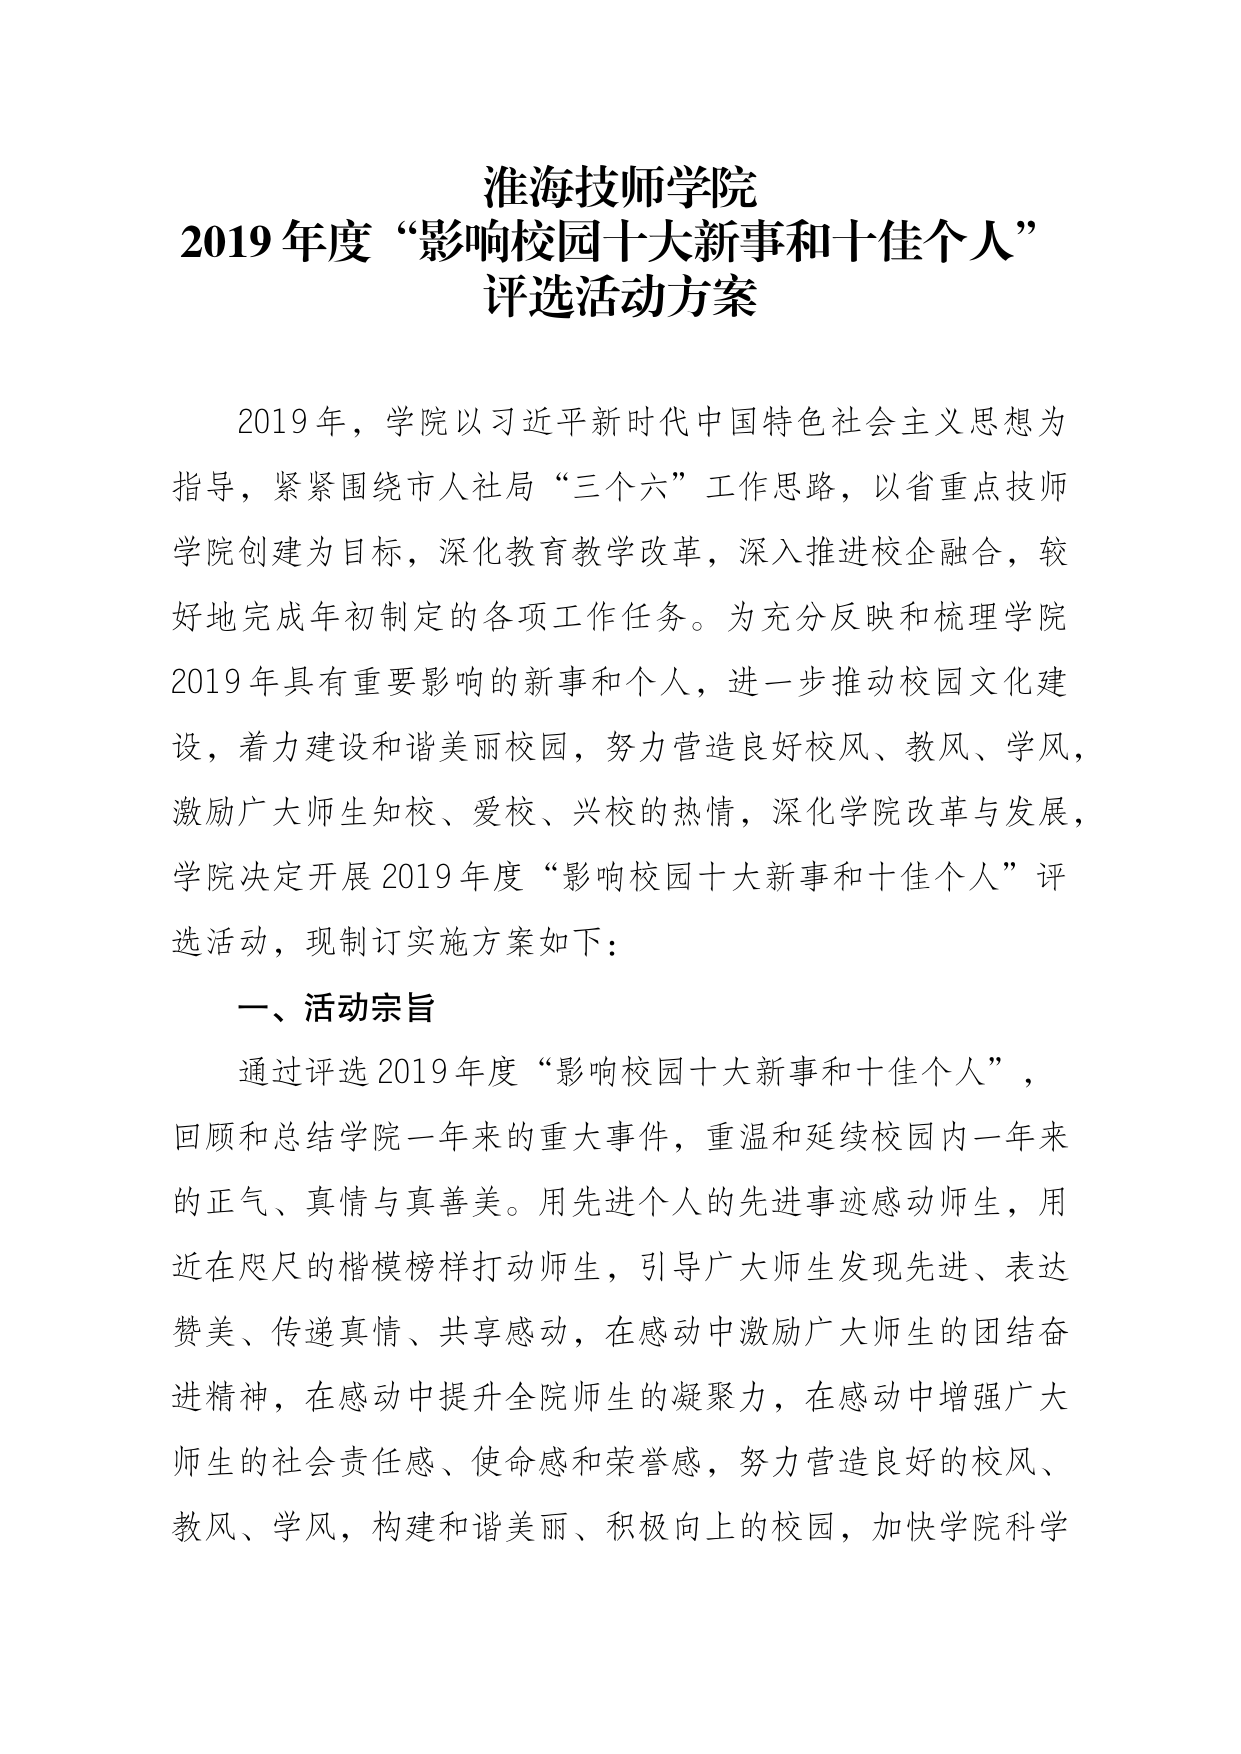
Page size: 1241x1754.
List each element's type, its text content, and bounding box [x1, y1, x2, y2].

text 淮海技师学院 [170, 162, 1070, 217]
text 一、活动宗旨 [170, 976, 1070, 1041]
text 2019年度“影响校园十大新事和十佳个人”评选活动方案 [170, 217, 1070, 326]
text 2019年，学院以习近平新时代中国特色社会主义思想为指导，紧紧围绕市人社局“三个六”工作思路，以省重点技师学院创建为目标，深化教育教学改革，深入推进校企融合，较好地完成年初制定的各项工作任务。为充分反映和梳理学院2019年具有重要影响的新事和个人，进一步推动校园文化建设，着力建设和谐美丽校园，努力营造良好校风、教风、学风，激励广大师生知校、爱校、兴校的热情，深化学院改革与发展，学院决定开展2019年度“影响校园十大新事和十佳个人”评选活动，现制订实施方案如下： [170, 391, 1070, 976]
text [170, 1041, 1070, 1561]
